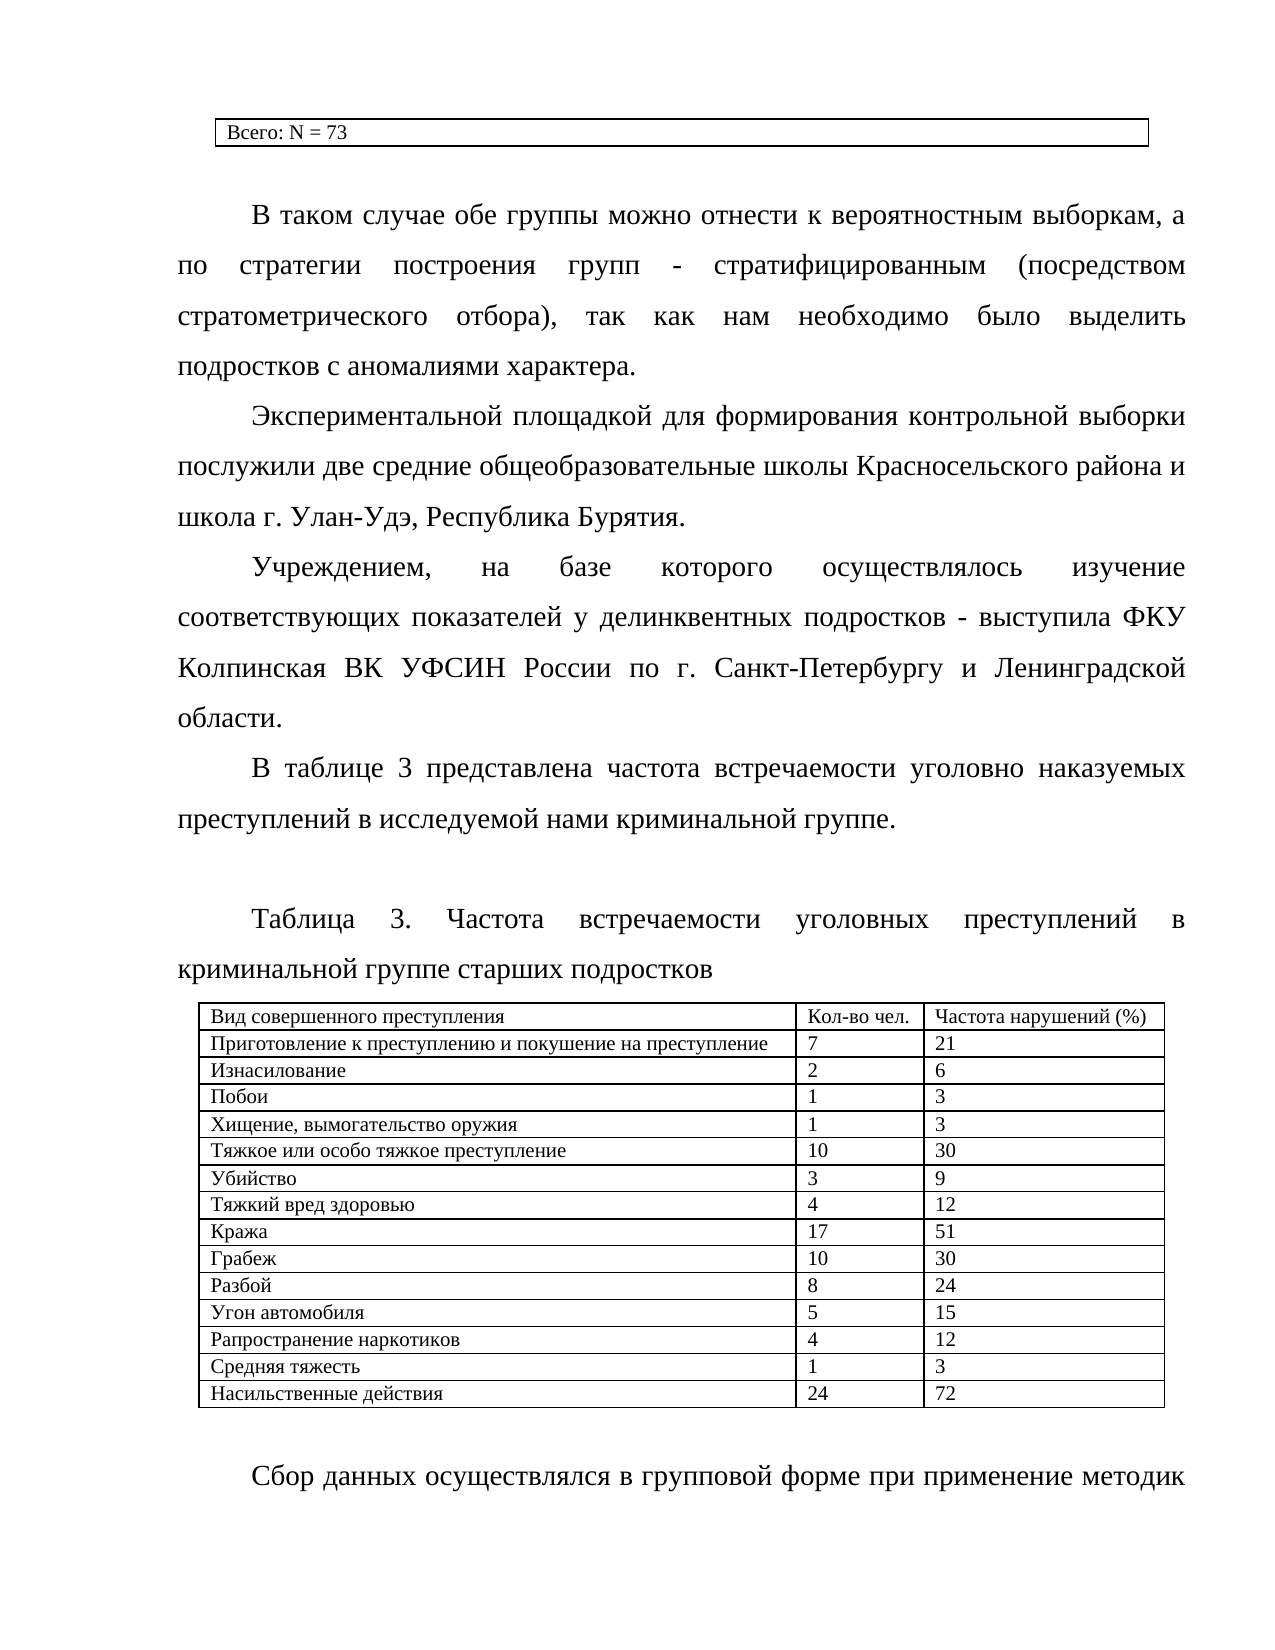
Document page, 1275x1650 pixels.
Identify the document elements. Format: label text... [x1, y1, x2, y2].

table_cell Рапространение наркотиков [200, 1327, 795, 1353]
table_cell 24 [925, 1273, 1164, 1299]
table_cell Угон автомобиля [200, 1300, 795, 1326]
text Учреждением, на базе которого осуществлялось изучение соответствующих показателей у делинквентных подростков - выступила ФКУ Колпинская ВК УФСИН России по г. Санкт-Петербургу и Ленинградской области. [177, 549, 1186, 734]
table_cell 3 [925, 1112, 1164, 1137]
table_cell 8 [797, 1273, 923, 1299]
table_cell 3 [925, 1354, 1164, 1380]
table_cell 4 [797, 1192, 923, 1218]
text Экспериментальной площадкой для формирования контрольной выборки послужили две средние общеобразовательные школы Красносельского района и школа г. Улан-Удэ, Республика Бурятия. [177, 398, 1186, 532]
table_cell 30 [925, 1138, 1164, 1164]
table_header Вид совершенного преступления [200, 1004, 795, 1029]
table_cell 12 [925, 1192, 1164, 1218]
table_cell Кража [200, 1220, 795, 1245]
table_cell 24 [797, 1381, 923, 1407]
table_cell 4 [797, 1327, 923, 1353]
table_cell Побои [200, 1085, 795, 1110]
table_cell 3 [797, 1166, 923, 1191]
table_cell 51 [925, 1220, 1164, 1245]
table_cell Разбой [200, 1273, 795, 1299]
table_cell 17 [797, 1220, 923, 1245]
table_cell 12 [925, 1327, 1164, 1353]
table_cell Тяжкий вред здоровью [200, 1192, 795, 1218]
table_cell 2 [797, 1058, 923, 1083]
table_cell 30 [925, 1246, 1164, 1272]
table_cell 3 [925, 1085, 1164, 1110]
table_cell Всего: N = 73 [216, 120, 1148, 145]
text Таблица 3. Частота встречаемости уголовных преступлений в криминальной группе старших подростков [177, 901, 1186, 985]
table_cell Средняя тяжесть [200, 1354, 795, 1380]
table_cell 21 [925, 1031, 1164, 1056]
table_cell 10 [797, 1246, 923, 1272]
table_cell 10 [797, 1138, 923, 1164]
table_header Кол-во чел. [797, 1004, 923, 1029]
table_cell Хищение, вымогательство оружия [200, 1112, 795, 1137]
table_cell 6 [925, 1058, 1164, 1083]
table_cell Тяжкое или особо тяжкое преступление [200, 1138, 795, 1164]
table_cell Убийство [200, 1166, 795, 1191]
table_cell 7 [797, 1031, 923, 1056]
table_cell 9 [925, 1166, 1164, 1191]
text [177, 1458, 1186, 1492]
table_cell 1 [797, 1085, 923, 1110]
table_cell 5 [797, 1300, 923, 1326]
text В таком случае обе группы можно отнести к вероятностным выборкам, а по стратегии построения групп - стратифицированным (посредством стратометрического отбора), так как нам необходимо было выделить подростков с аномалиями характера. [177, 197, 1186, 381]
table_cell 15 [925, 1300, 1164, 1326]
table_header Частота нарушений (%) [925, 1004, 1164, 1029]
table_cell 1 [797, 1354, 923, 1380]
table_cell 72 [925, 1381, 1164, 1407]
text В таблице 3 представлена частота встречаемости уголовно наказуемых преступлений в исследуемой нами криминальной группе. [177, 750, 1186, 834]
table_cell Приготовление к преступлению и покушение на преступление [200, 1031, 795, 1056]
table_cell Грабеж [200, 1246, 795, 1272]
table_cell 1 [797, 1112, 923, 1137]
table_cell Изнасилование [200, 1058, 795, 1083]
table_cell Насильственные действия [200, 1381, 795, 1407]
